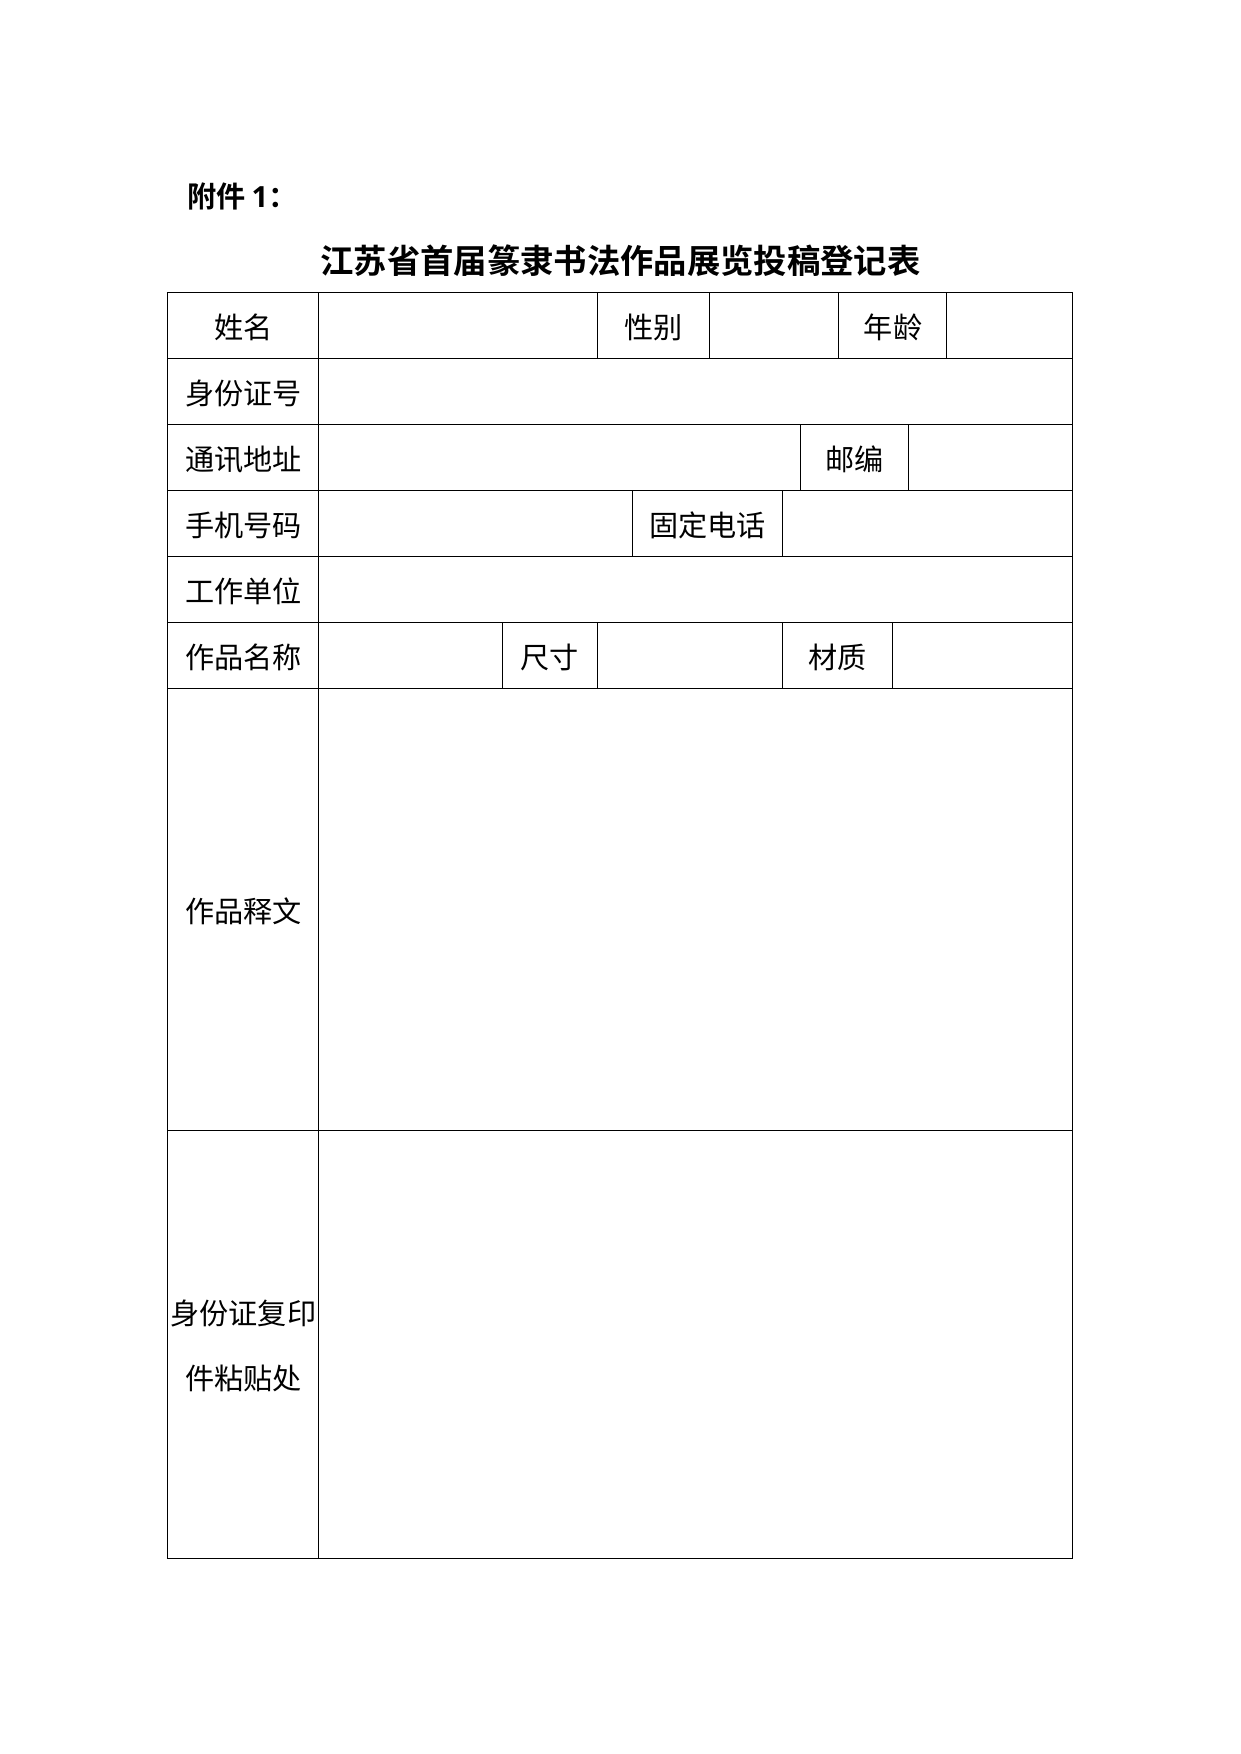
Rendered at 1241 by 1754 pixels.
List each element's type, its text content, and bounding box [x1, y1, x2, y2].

table_cell 邮编 [801, 425, 908, 490]
table_header [947, 293, 1072, 358]
table_header 姓名 [168, 293, 318, 358]
table_cell [893, 623, 1072, 688]
table_cell 身份证号 [168, 359, 318, 424]
table_cell 尺寸 [503, 623, 597, 688]
table_cell [319, 425, 800, 490]
table_header 年龄 [839, 293, 946, 358]
table_cell [783, 491, 1072, 556]
table_header 性别 [598, 293, 709, 358]
table_cell 材质 [783, 623, 892, 688]
table_cell [909, 425, 1072, 490]
table_cell 手机号码 [168, 491, 318, 556]
table_cell [319, 491, 632, 556]
text 附件1： [187, 162, 1053, 227]
text 江苏省首届篆隶书法作品展览投稿登记表 [187, 227, 1053, 292]
table_header [710, 293, 838, 358]
table_cell 身份证复印件粘贴处 [168, 1131, 318, 1558]
table_cell 作品名称 [168, 623, 318, 688]
table_cell 工作单位 [168, 557, 318, 622]
table_cell [319, 359, 1072, 424]
table_cell 固定电话 [633, 491, 782, 556]
table_cell [319, 623, 502, 688]
table_cell [319, 1131, 1072, 1558]
table_cell 作品释文 [168, 689, 318, 1130]
table_cell [598, 623, 782, 688]
table_cell 通讯地址 [168, 425, 318, 490]
table_header [319, 293, 597, 358]
table_cell [319, 557, 1072, 622]
table_cell [319, 689, 1072, 1130]
